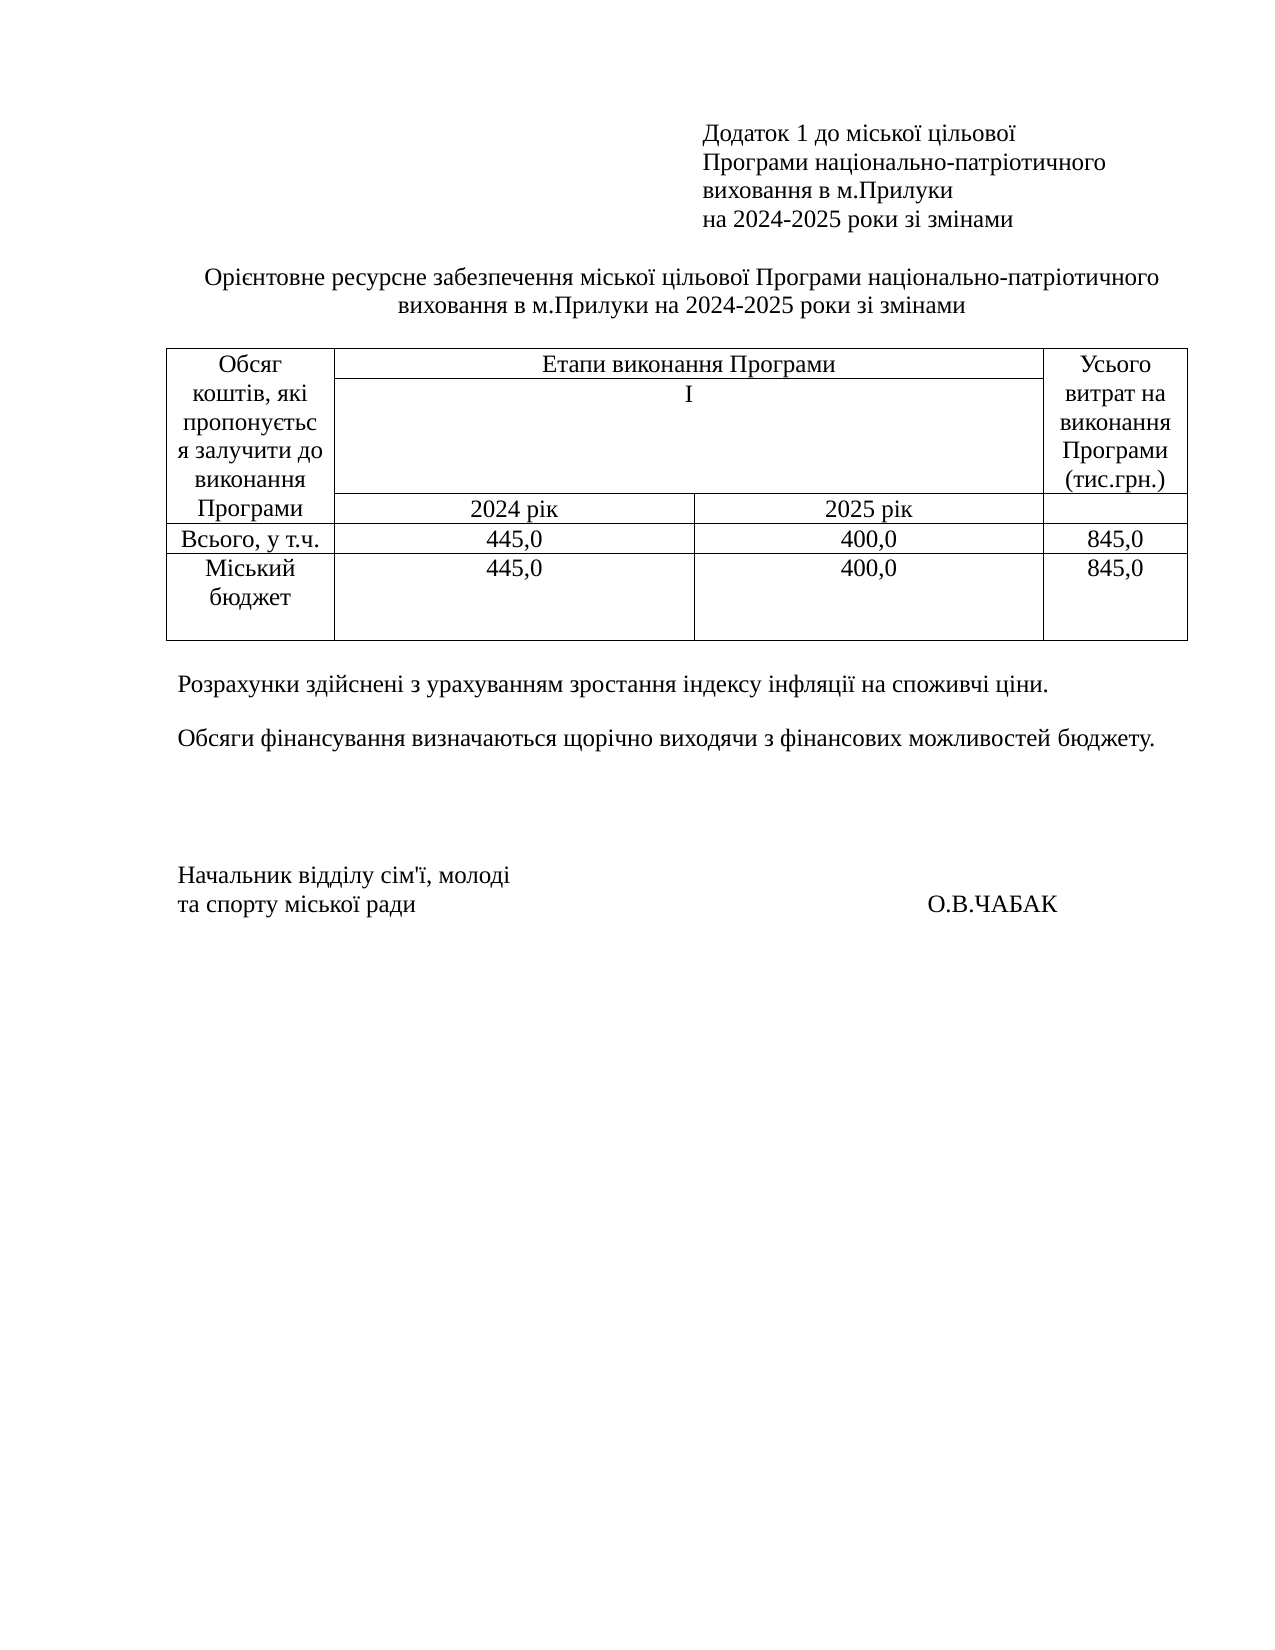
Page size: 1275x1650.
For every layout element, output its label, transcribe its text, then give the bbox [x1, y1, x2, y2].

table_cell І [335, 379, 1043, 493]
table_cell 400,0 [695, 554, 1043, 640]
table_header Етапи виконання Програми [335, 349, 1043, 378]
table_cell 2025 рік [695, 494, 1043, 523]
text Начальник відділу сім'ї, молоді [177, 860, 1186, 889]
text Розрахунки здійснені з урахуванням зростання індексу інфляції на споживчі ціни. [177, 669, 1186, 698]
table_cell 845,0 [1044, 524, 1187, 552]
table_header Усього витрат на виконання Програми (тис.грн.) [1044, 349, 1187, 493]
table_cell Міський бюджет [167, 554, 334, 640]
table_cell [1044, 494, 1187, 523]
table_cell 445,0 [335, 524, 694, 552]
table_cell 2024 рік [335, 494, 694, 523]
text Програми національно-патріотичного виховання в м.Прилуки [702, 147, 1186, 204]
table_cell 445,0 [335, 554, 694, 640]
table_cell Всього, у т.ч. [167, 524, 334, 552]
text на 2024-2025 роки зі змінами [702, 204, 1186, 233]
text Додаток 1 до міської цільової [627, 118, 1186, 147]
text та спорту міської ради О.В.ЧАБАК [177, 889, 1186, 917]
table_header Обсяг коштів, які пропонується залучити до виконання Програми [167, 349, 334, 523]
text Орієнтовне ресурсне забезпечення міської цільової Програми національно-патріотичного виховання в м.Прилуки на 2024-2025 роки зі змінами [177, 262, 1186, 319]
text Обсяги фінансування визначаються щорічно виходячи з фінансових можливостей бюджету. [177, 723, 1186, 752]
table_cell 400,0 [695, 524, 1043, 552]
table_cell 845,0 [1044, 554, 1187, 640]
